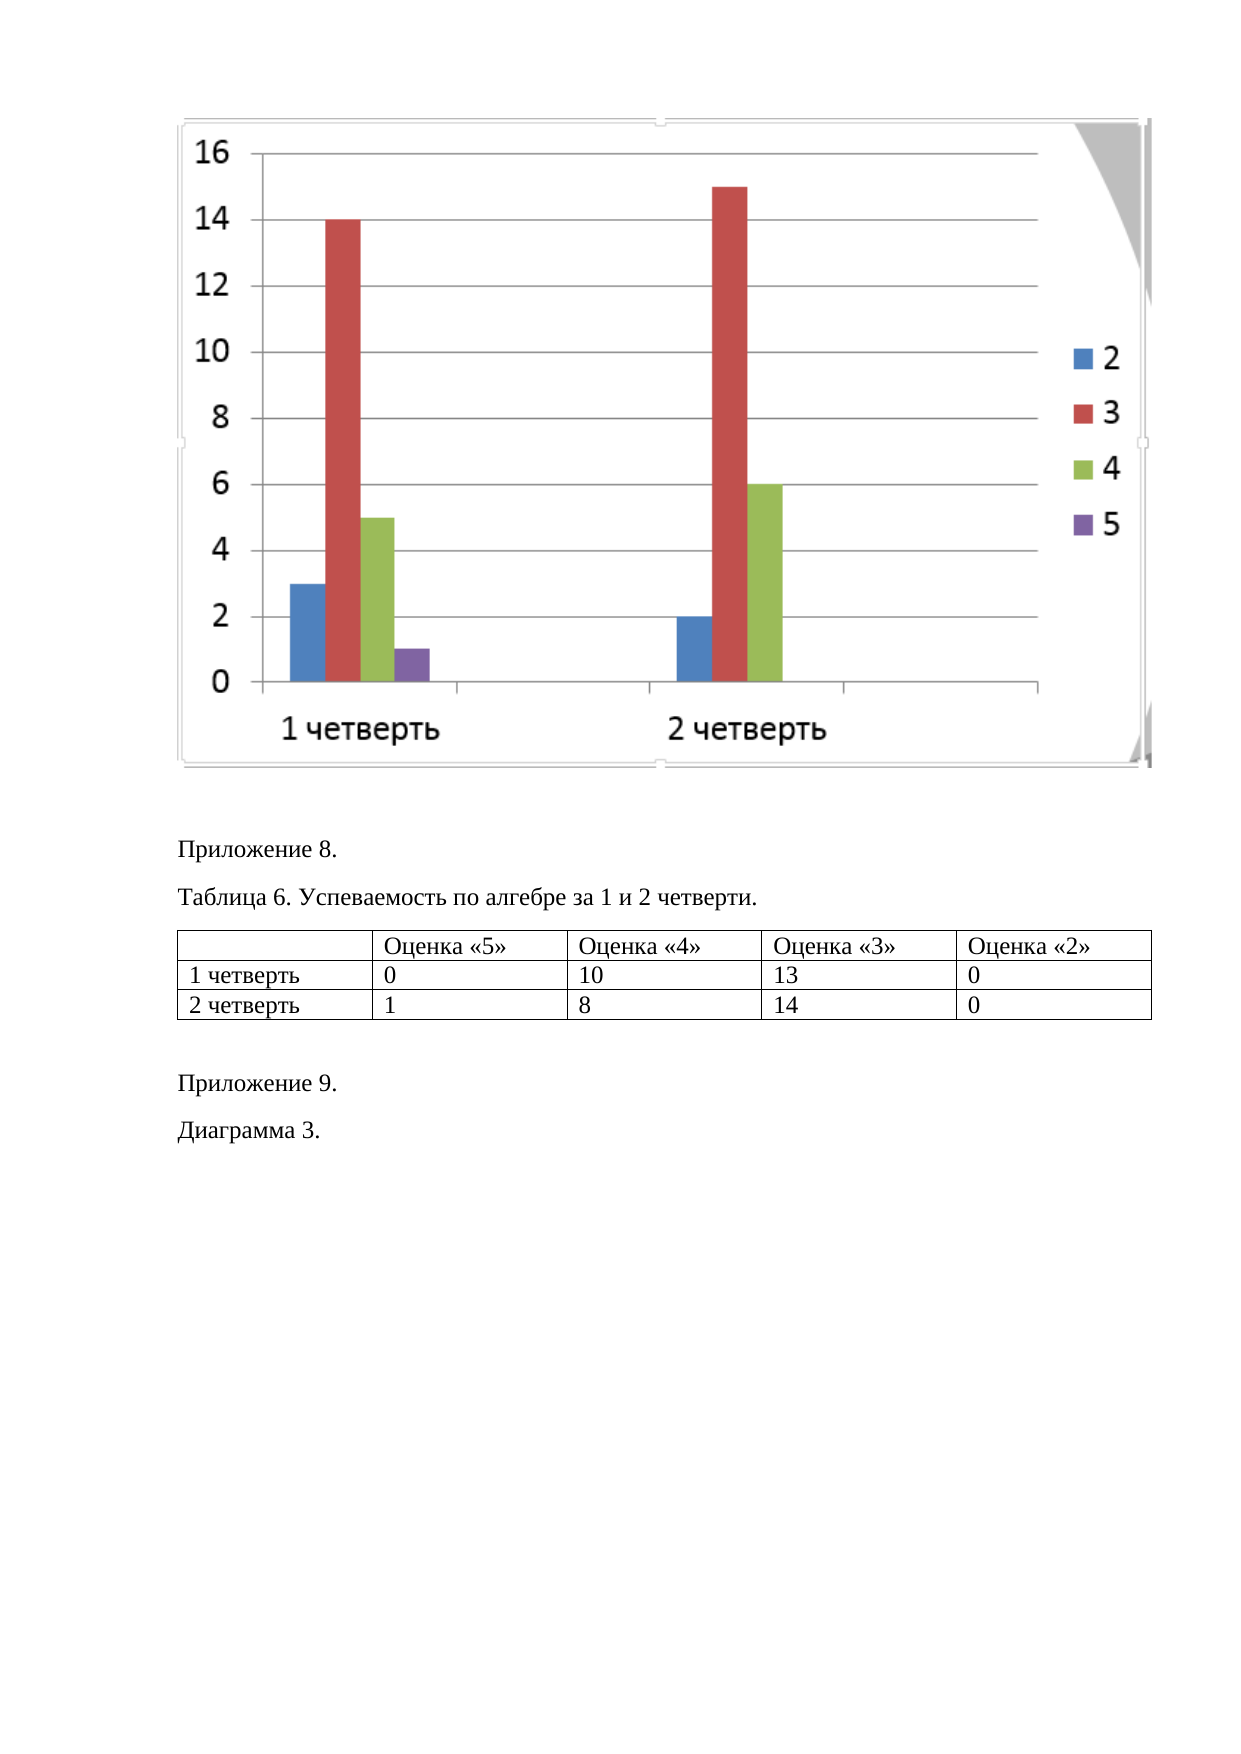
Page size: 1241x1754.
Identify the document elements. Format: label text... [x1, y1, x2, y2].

table_cell 1 [373, 990, 567, 1019]
table_cell 14 [762, 990, 956, 1019]
table_cell 0 [957, 990, 1151, 1019]
table_cell 2 четверть [178, 990, 372, 1019]
table_cell 13 [762, 961, 956, 989]
text Приложение 8. [177, 834, 1152, 863]
table_header Оценка «2» [957, 931, 1151, 959]
table_cell 0 [373, 961, 567, 989]
table_cell 1 четверть [178, 961, 372, 989]
text Таблица 6. Успеваемость по алгебре за 1 и 2 четверти. [177, 882, 1152, 911]
table_cell 10 [568, 961, 761, 989]
table_header Оценка «5» [373, 931, 567, 959]
table_cell 0 [957, 961, 1151, 989]
table_cell 8 [568, 990, 761, 1019]
table_header [178, 931, 372, 959]
text Приложение 9. [177, 1068, 1152, 1097]
picture [177, 118, 1152, 768]
table_header Оценка «3» [762, 931, 956, 959]
table_header Оценка «4» [568, 931, 761, 959]
text Диаграмма 3. [177, 1116, 1152, 1144]
